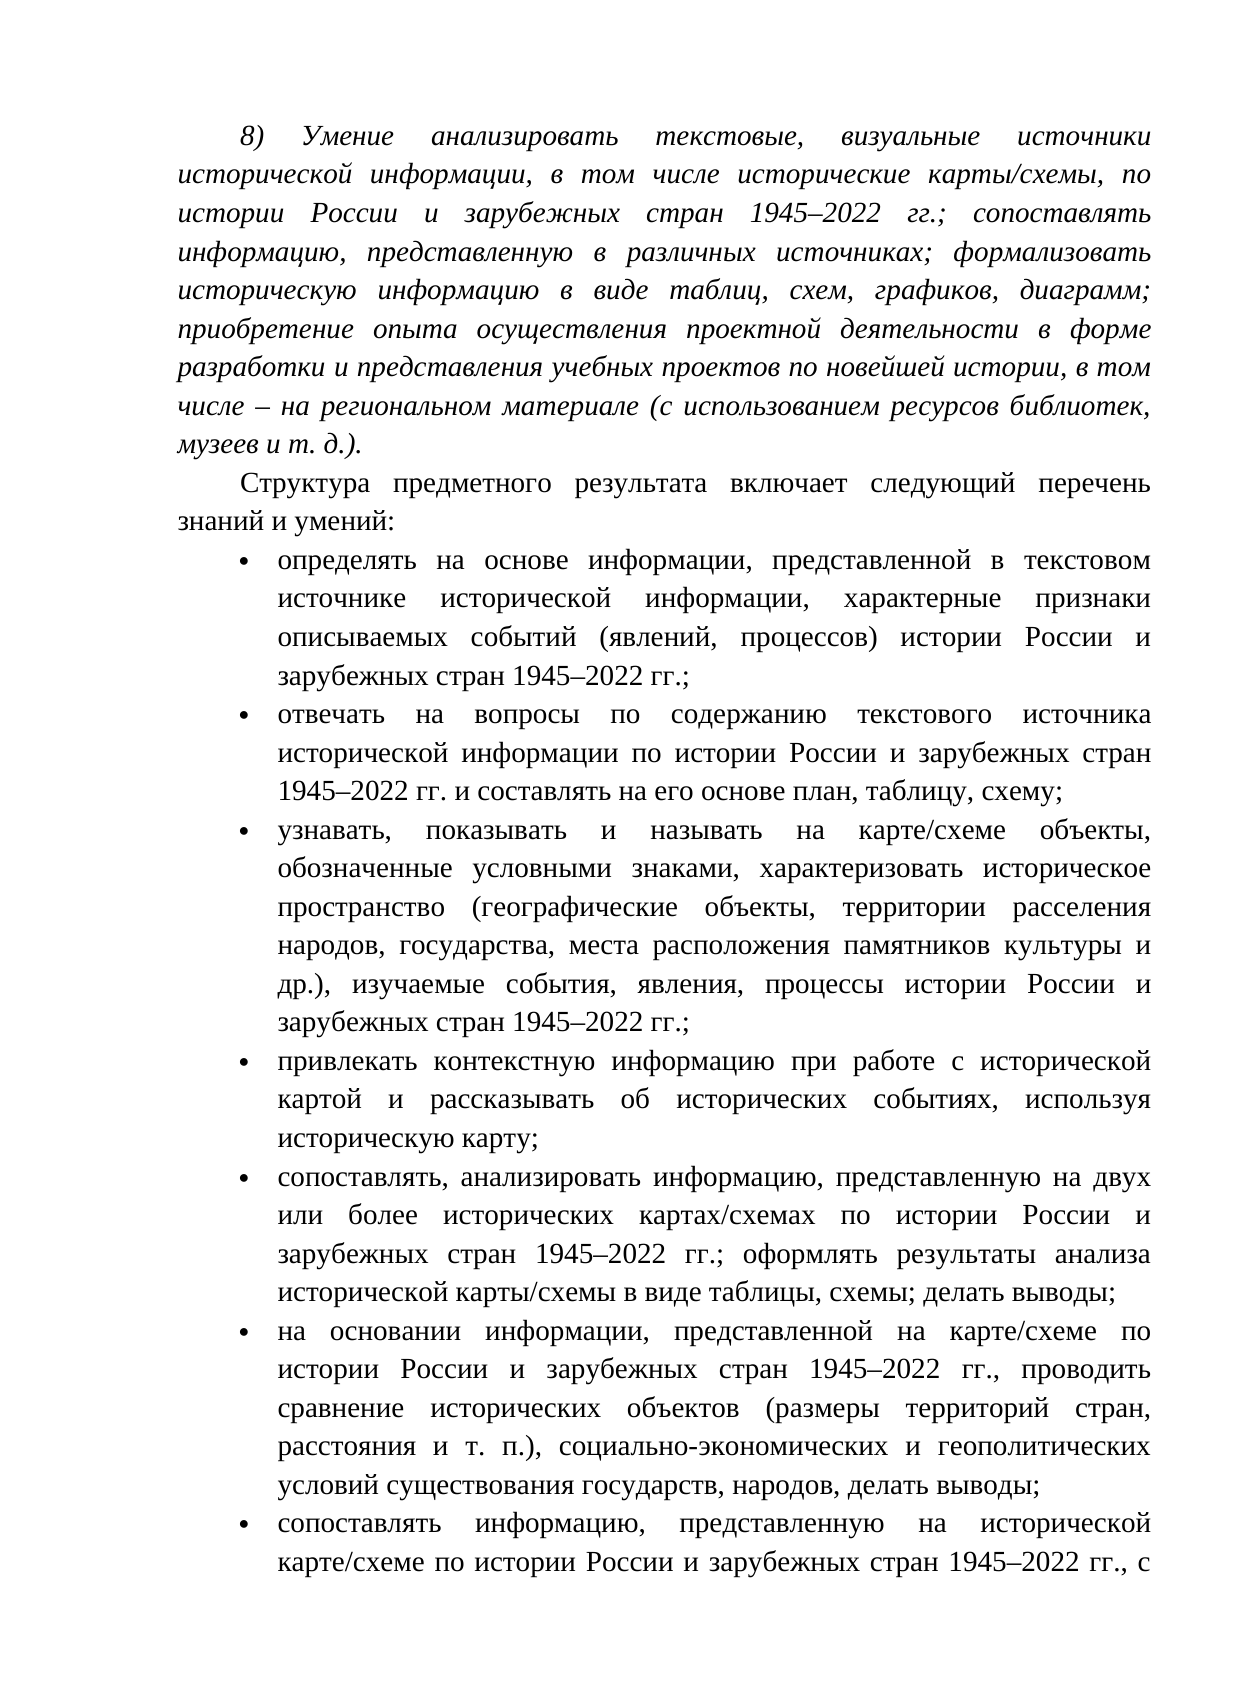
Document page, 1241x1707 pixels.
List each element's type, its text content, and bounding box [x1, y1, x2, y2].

list определять на основе информации, представленной в текстовом источнике исторической информации, характерные признаки описываемых событий (явлений, процессов) истории России и зарубежных стран 1945–2022 гг.; [240, 542, 1152, 691]
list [240, 1506, 1152, 1578]
text Структура предметного результата включает следующий перечень знаний и умений: [177, 465, 1152, 537]
list сопоставлять, анализировать информацию, представленную на двух или более исторических картах/схемах по истории России и зарубежных стран 1945–2022 гг.; оформлять результаты анализа исторической карты/схемы в виде таблицы, схемы; делать выводы; [240, 1159, 1152, 1308]
list привлекать контекстную информацию при работе с исторической картой и рассказывать об исторических событиях, используя историческую карту; [240, 1043, 1152, 1154]
list узнавать, показывать и называть на карте/схеме объекты, обозначенные условными знаками, характеризовать историческое пространство (географические объекты, территории расселения народов, государства, места расположения памятников культуры и др.), изучаемые события, явления, процессы истории России и зарубежных стран 1945–2022 гг.; [240, 812, 1152, 1038]
text 8) Умение анализировать текстовые, визуальные источники исторической информации, в том числе исторические карты/схемы, по истории России и зарубежных стран 1945–2022 гг.; сопоставлять информацию, представленную в различных источниках; формализовать историческую информацию в виде таблиц, схем, графиков, диаграмм; приобретение опыта осуществления проектной деятельности в форме разработки и представления учебных проектов по новейшей истории, в том числе – на региональном материале (с использованием ресурсов библиотек, музеев и т. д.). [177, 118, 1152, 460]
list отвечать на вопросы по содержанию текстового источника исторической информации по истории России и зарубежных стран 1945–2022 гг. и составлять на его основе план, таблицу, схему; [240, 696, 1152, 807]
list на основании информации, представленной на карте/схеме по истории России и зарубежных стран 1945–2022 гг., проводить сравнение исторических объектов (размеры территорий стран, расстояния и т. п.), социально-экономических и геополитических условий существования государств, народов, делать выводы; [240, 1313, 1152, 1501]
